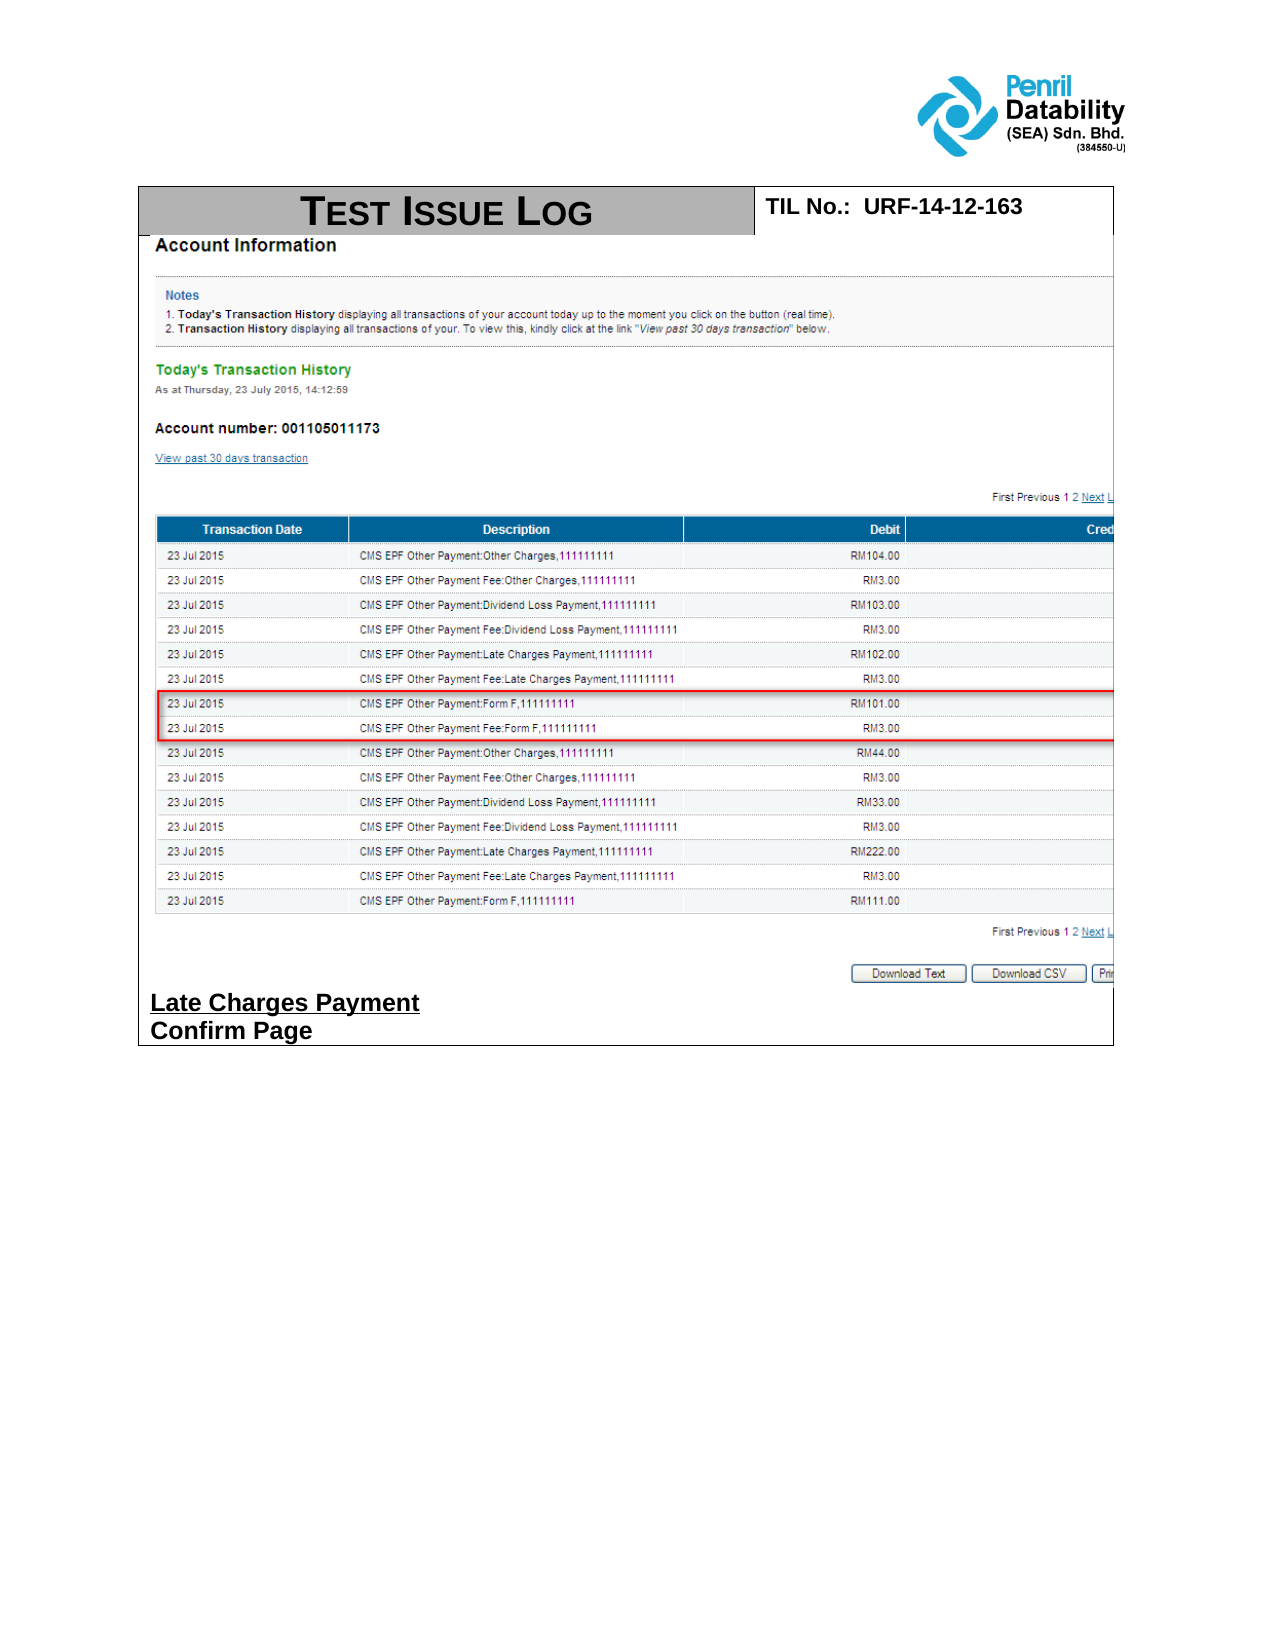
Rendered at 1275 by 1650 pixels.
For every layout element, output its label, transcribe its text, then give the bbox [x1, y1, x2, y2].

picture [917, 75, 1125, 157]
table_header TIL No.: URF-14-12-163 [755, 187, 1113, 235]
table_header Test Issue Log [139, 187, 754, 235]
picture [150, 235, 1114, 988]
table_cell IBG-049: BIB EPF-Inaccurate Description Role : Approver All Form F Confirm Page Result Page Print Receipt Transaction History Late Charges Payment Confirm Page Result Page Print Receipt Transaction History Dividend Loss Payment Confirm Page Result Page Print Receipt Transaction History Other Charges Confirm Page Result Page Print Receipt Transaction History Role : Initiator Form F Confirm Page Result Page Late Charges Payment Confirm Page Result Page Dividend Loss Payment Confirm Page Result Page Other Charges Confirm Page Result Page Role : Verifier Form F Confirm Page Result Page Late Charges Payment Confirm Page Result Page Dividend Loss Payment Confirm Page Result Page Other Charges Confirm Page Result Page Role : Approver Form F Confirm Page Result Page Print Receipt Transaction History Late Charges Payment Confirm Page Result Page Print Receipt Transaction History Dividend Loss Payment Confirm Page Result Page Print Receipt Transaction History Other Charges Confirm Page Result Page Print Receipt Transaction History Role : Init-Veri Form F Confirm Page Result Page Late Charges Payment Confirm Page Result Page Dividend Loss Payment Confirm Page Result Page Other Charges Confirm Page Result Page Role : Approver Form F Confirm Page Result Page Print Receipt Transaction History Late Charges Payment Confirm Page Result Page Print Receipt Transaction History Dividend Loss Payment Confirm Page Result Page Print Receipt Transaction History Other Charges Confirm Page Result Page Print Receipt Transaction History [139, 236, 1113, 1045]
